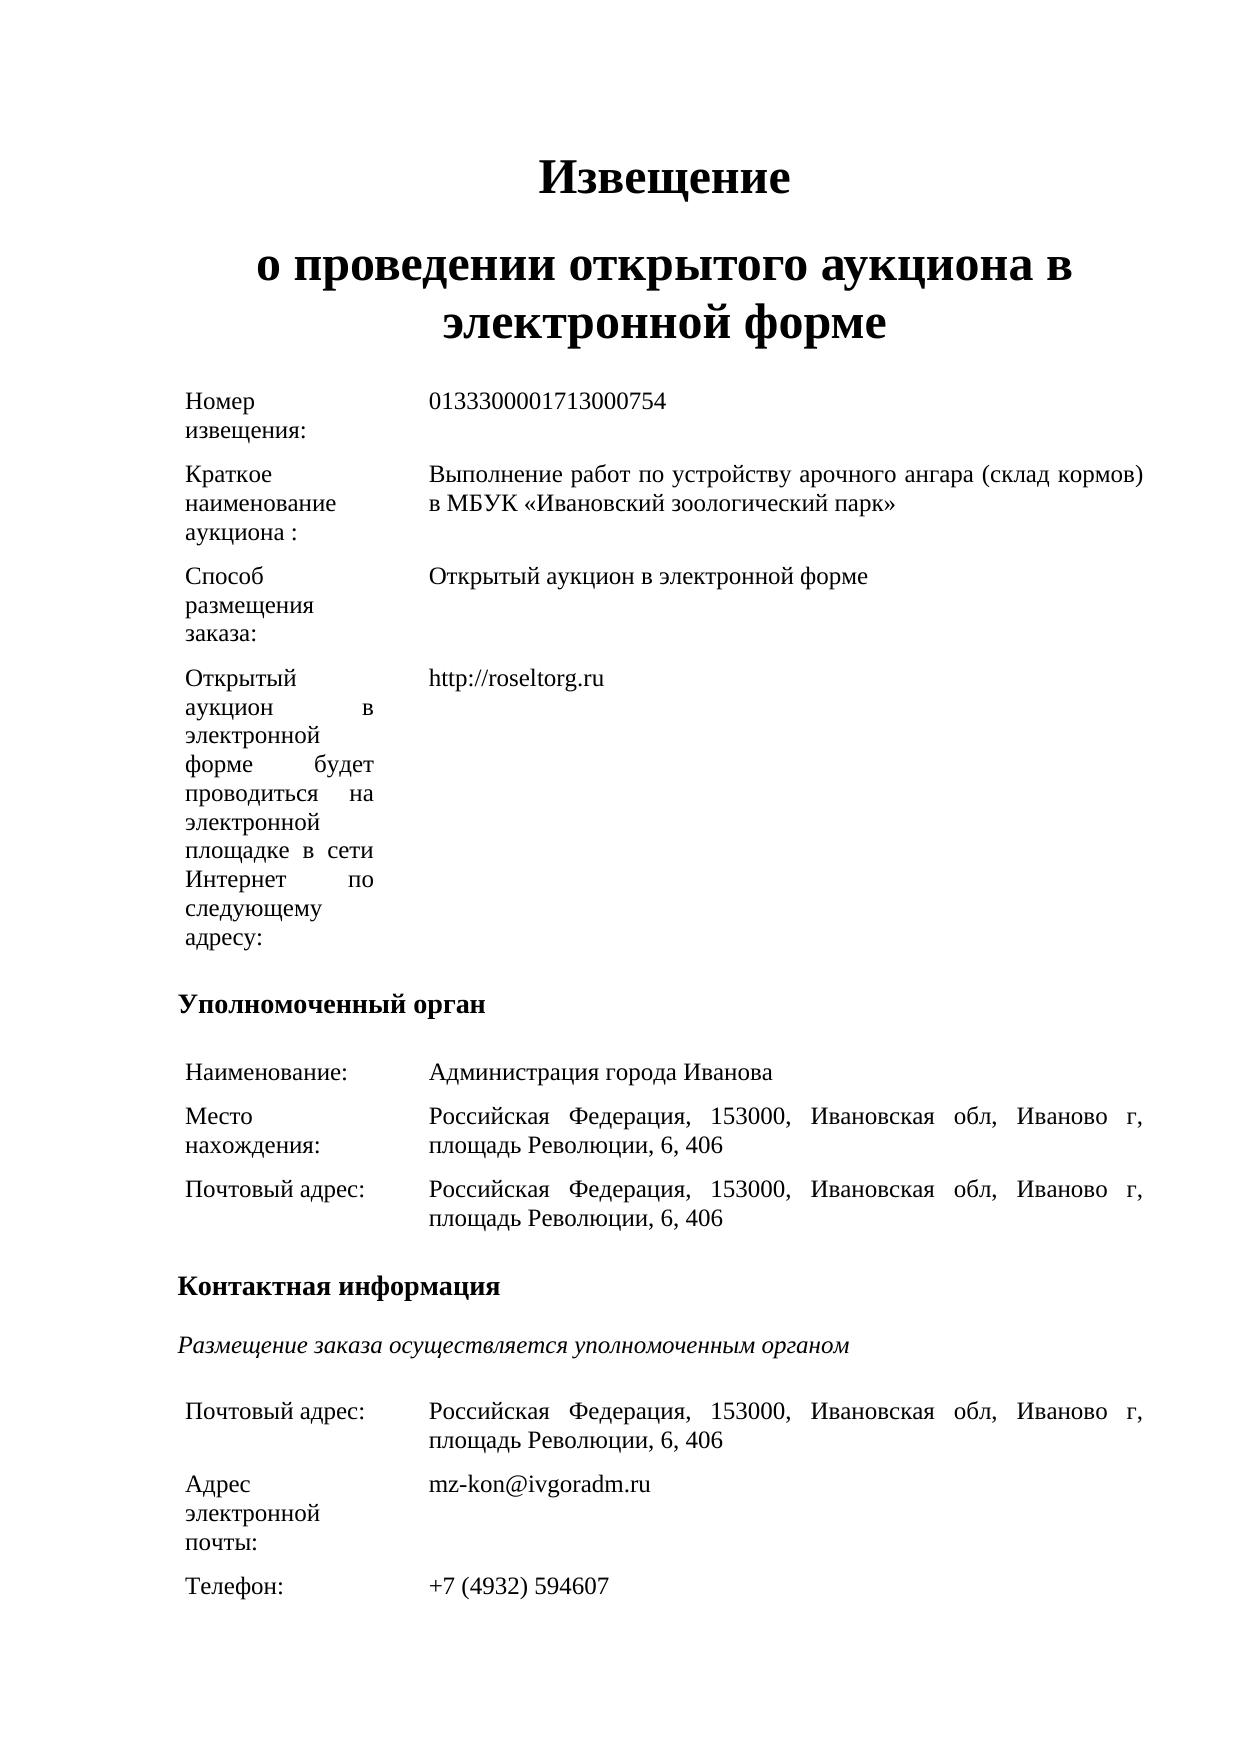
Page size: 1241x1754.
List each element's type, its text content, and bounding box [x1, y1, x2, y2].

table_header Российская Федерация, 153000, Ивановская обл, Иваново г, площадь Революции, 6, 406 [421, 1388, 1152, 1461]
text Размещение заказа осуществляется уполномоченным органом [177, 1330, 1152, 1359]
table_cell Открытый аукцион в электронной форме [421, 553, 1152, 655]
table_cell Почтовый адрес: [177, 1166, 421, 1239]
table_header 0133300001713000754 [421, 378, 1152, 451]
table_header Наименование: [177, 1049, 421, 1093]
text о проведении открытого аукциона в электронной форме [177, 234, 1152, 349]
table_cell Российская Федерация, 153000, Ивановская обл, Иваново г, площадь Революции, 6, 406 [421, 1093, 1152, 1166]
table_header Почтовый адрес: [177, 1388, 421, 1461]
table_cell Место нахождения: [177, 1093, 421, 1166]
table_cell Краткое наименование аукциона : [177, 451, 421, 553]
table_cell Телефон: [177, 1563, 421, 1607]
table_cell Российская Федерация, 153000, Ивановская обл, Иваново г, площадь Революции, 6, 406 [421, 1166, 1152, 1239]
table_header Администрация города Иванова [421, 1049, 1152, 1093]
table_cell +7 (4932) 594607 [421, 1563, 1152, 1607]
table_cell Адрес электронной почты: [177, 1461, 421, 1563]
table_cell mz-kon@ivgoradm.ru [421, 1461, 1152, 1563]
table_header Номер извещения: [177, 378, 421, 451]
text Контактная информация [177, 1269, 1152, 1301]
table_cell Выполнение работ по устройству арочного ангара (склад кормов) в МБУК «Ивановский зоологический парк» [421, 451, 1152, 553]
text Извещение [177, 147, 1152, 205]
table_cell http://roseltorg.ru [421, 655, 1152, 958]
table_cell Открытый аукцион в электронной форме будет проводиться на электронной площадке в сети Интернет по следующему адресу: [177, 655, 421, 958]
text Уполномоченный орган [177, 987, 1152, 1020]
table_cell Способ размещения заказа: [177, 553, 421, 655]
